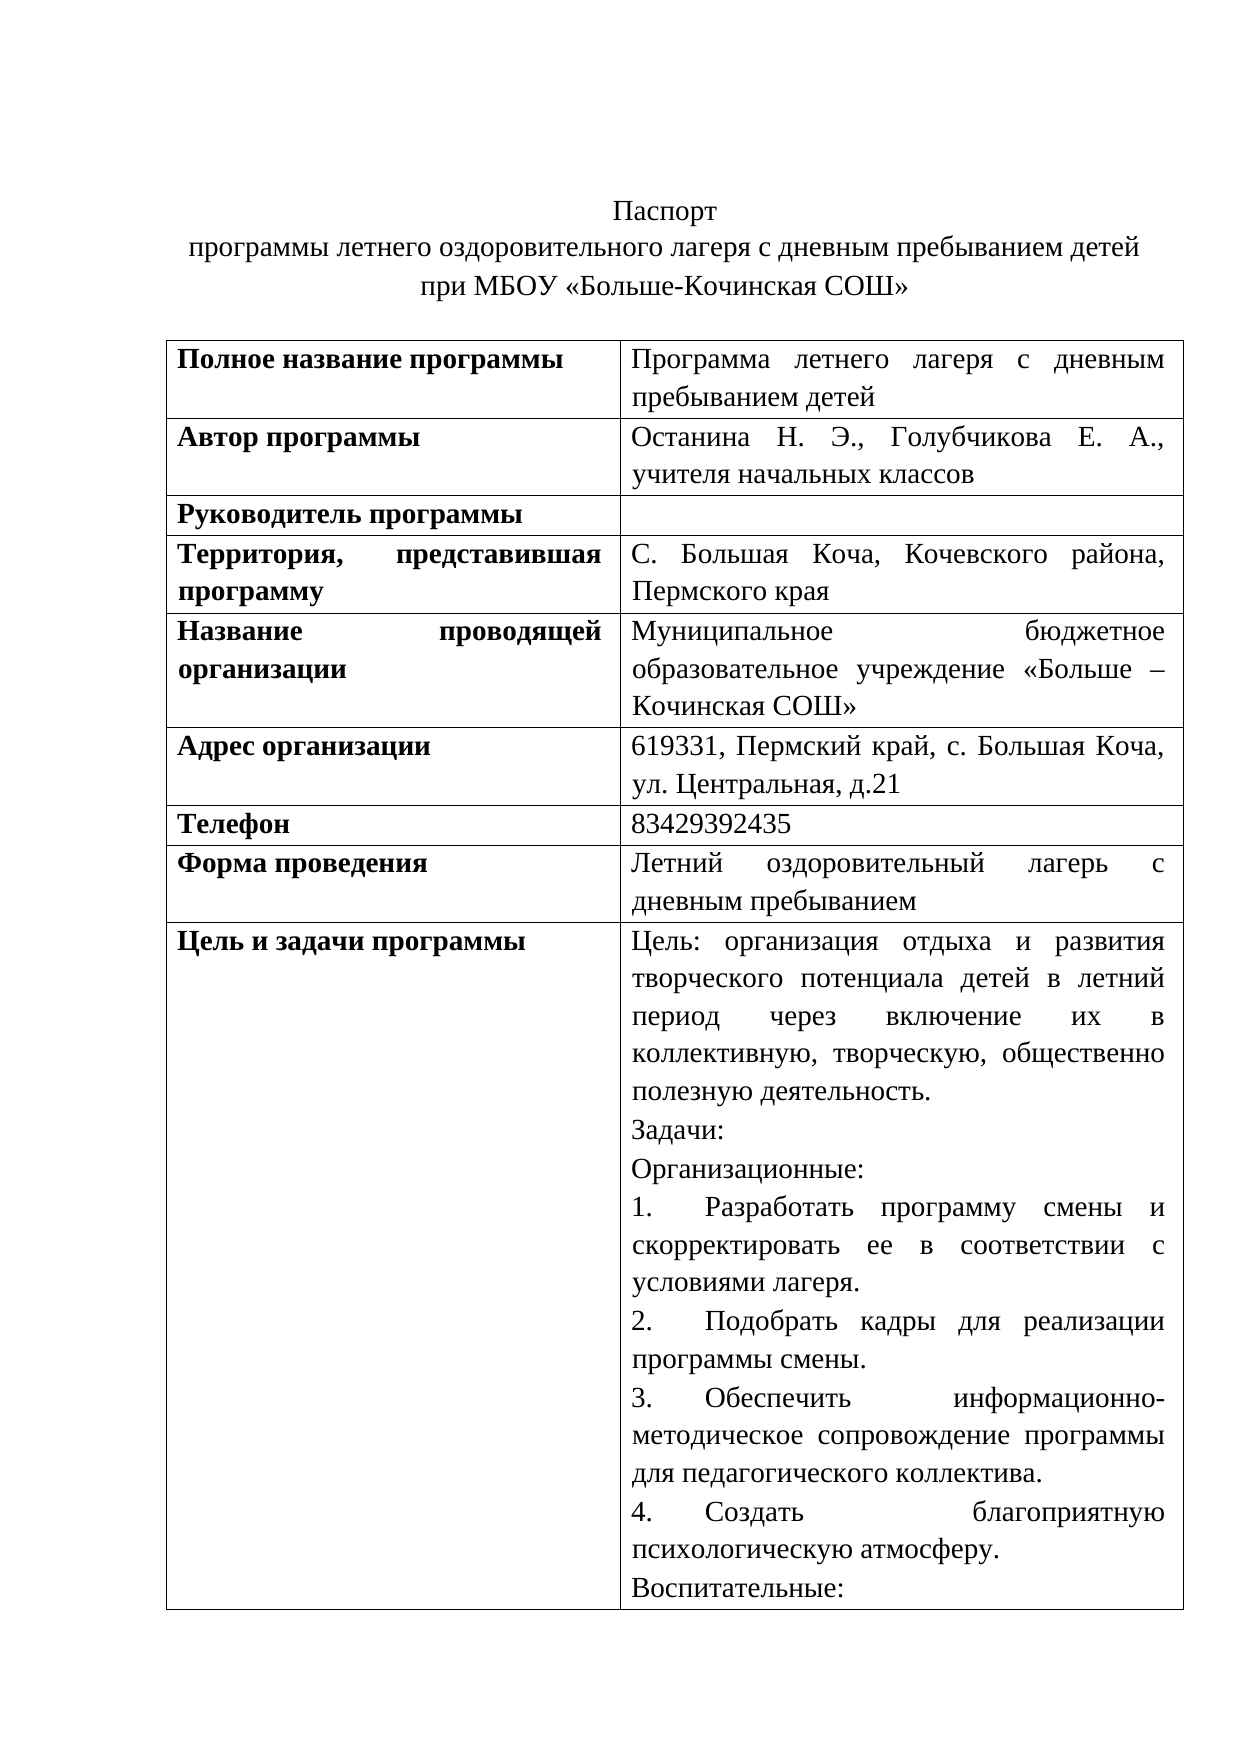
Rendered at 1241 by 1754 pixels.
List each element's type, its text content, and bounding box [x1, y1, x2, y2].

text Паспорт [177, 193, 1152, 227]
table_cell Останина Н. Э., Голубчикова Е. А., учителя начальных классов [621, 419, 1183, 495]
table_cell Форма проведения [167, 846, 620, 922]
table_cell 83429392435 [621, 806, 1183, 844]
table_cell Летний оздоровительный лагерь с дневным пребыванием [621, 846, 1183, 922]
table_cell 619331, Пермский край, с. Большая Коча, ул. Центральная, д.21 [621, 728, 1183, 805]
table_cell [621, 923, 1183, 1609]
table_cell С. Большая Коча, Кочевского района, Пермского края [621, 536, 1183, 612]
table_cell Название проводящей организации [167, 614, 620, 727]
table_cell Территория, представившая программу [167, 536, 620, 612]
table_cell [167, 923, 620, 1609]
table_cell Муниципальное бюджетное образовательное учреждение «Больше – Кочинская СОШ» [621, 614, 1183, 727]
table_header Полное название программы [167, 341, 620, 418]
table_cell Телефон [167, 806, 620, 844]
table_header Программа летнего лагеря с дневным пребыванием детей [621, 341, 1183, 418]
table_cell Адрес организации [167, 728, 620, 805]
table_cell Руководитель программы [167, 496, 620, 535]
text программы летнего оздоровительного лагеря с дневным пребыванием детей [188, 229, 1153, 263]
text при МБОУ «Больше-Кочинская СОШ» [177, 268, 1152, 302]
table_cell [621, 496, 1183, 535]
table_cell Автор программы [167, 419, 620, 495]
